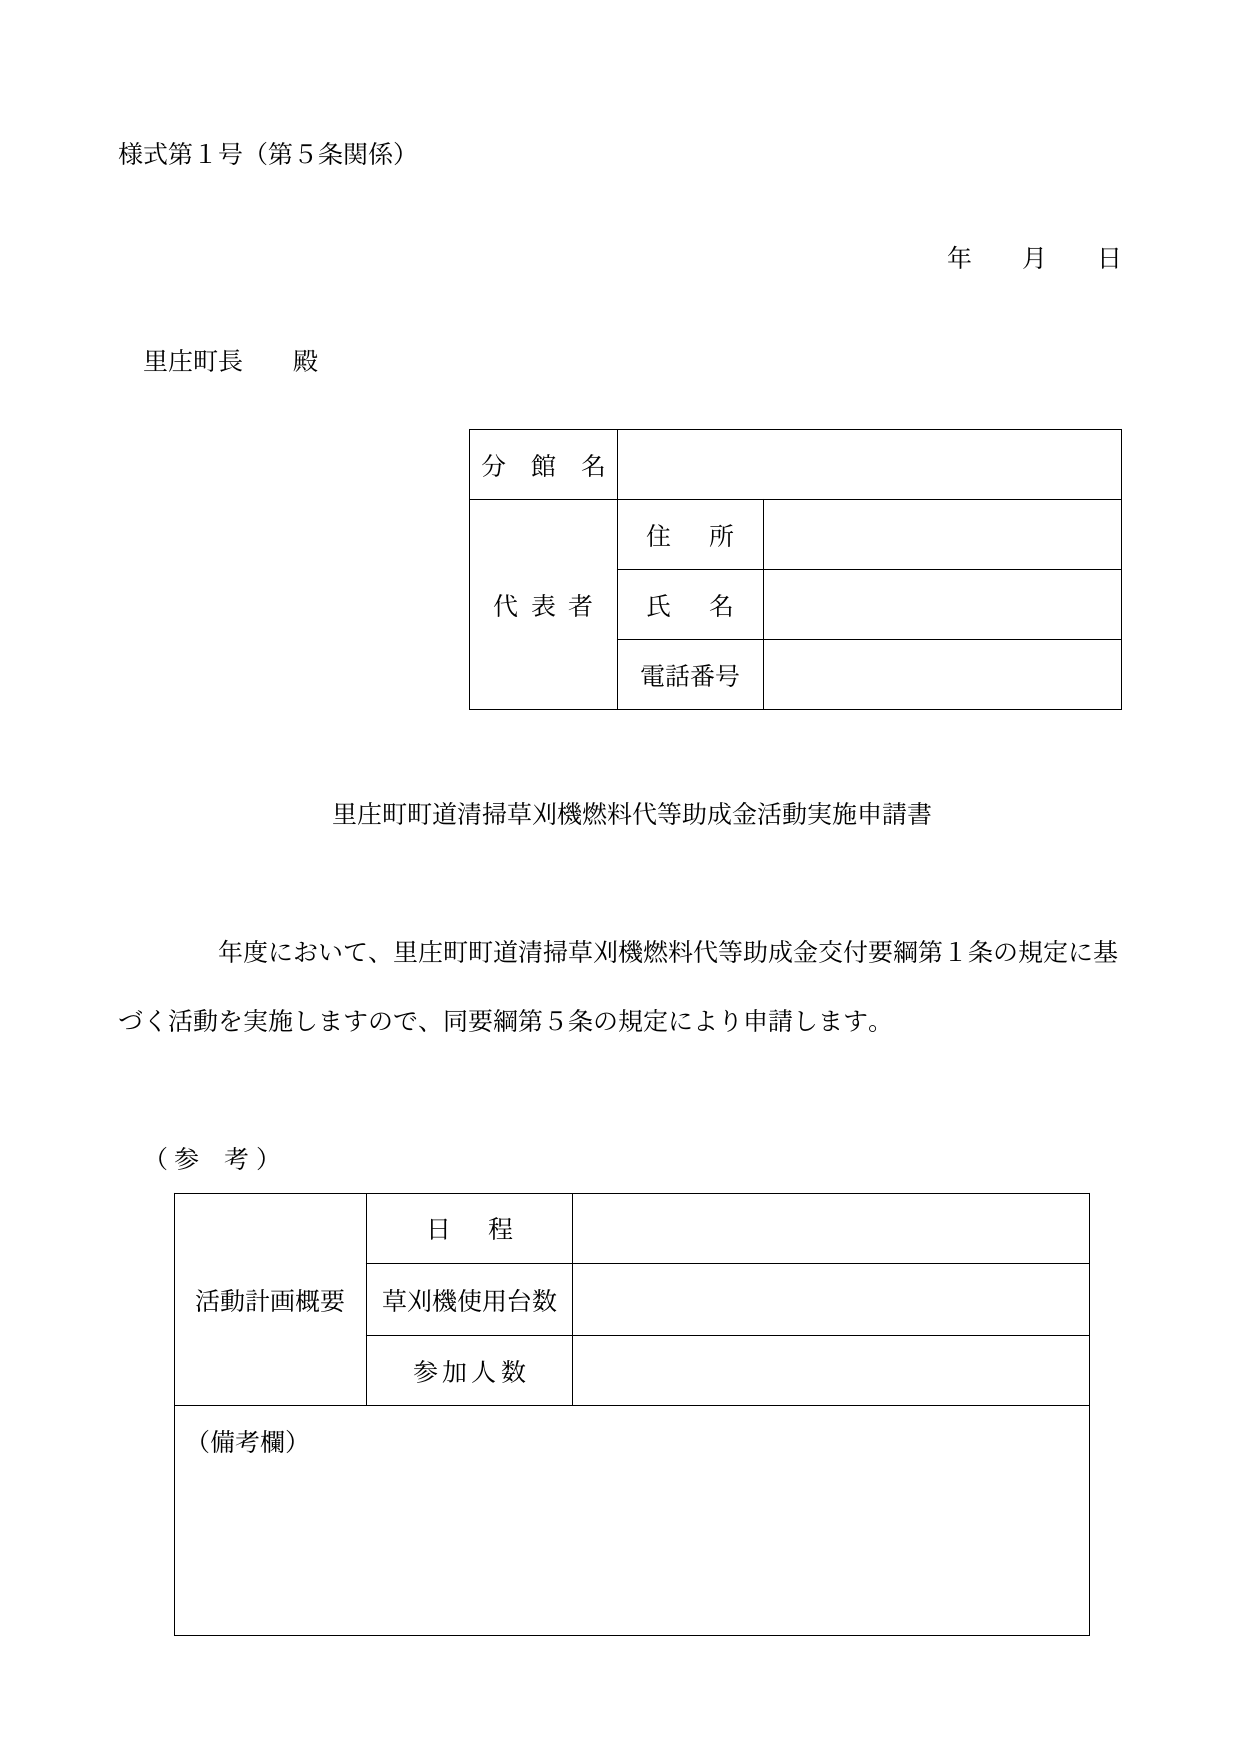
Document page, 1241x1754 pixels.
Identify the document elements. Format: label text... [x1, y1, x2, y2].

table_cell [175, 1406, 1089, 1634]
table_cell 電話番号 [618, 640, 763, 709]
table_header [618, 430, 1121, 499]
table_cell [764, 570, 1121, 639]
table_header 分 館 名 [470, 430, 617, 499]
table_cell [573, 1336, 1089, 1405]
table_cell 草刈機使用台数 [367, 1264, 572, 1335]
text 年度において、里庄町町道清掃草刈機燃料代等助成金交付要綱第１条の規定に基づく活動を実施しますので、同要綱第５条の規定により申請します。 [118, 917, 1122, 1054]
text 里庄町町道清掃草刈機燃料代等助成金活動実施申請書 [118, 779, 1122, 848]
table_header 日程 [367, 1194, 572, 1262]
table_cell 代表者 [470, 500, 617, 709]
table_cell [764, 500, 1121, 569]
table_cell 参加人数 [367, 1336, 572, 1405]
text 里庄町長 殿 [118, 325, 1122, 394]
table_cell [573, 1264, 1089, 1335]
table_cell 住 所 [618, 500, 763, 569]
table_header [573, 1194, 1089, 1262]
table_header 活動計画概要 [175, 1194, 366, 1405]
table_cell [764, 640, 1121, 709]
text 年 月 日 [118, 222, 1122, 291]
table_cell 氏 名 [618, 570, 763, 639]
text （ 参 考 ） [118, 1123, 1122, 1192]
text 様式第１号（第５条関係） [118, 118, 1122, 187]
